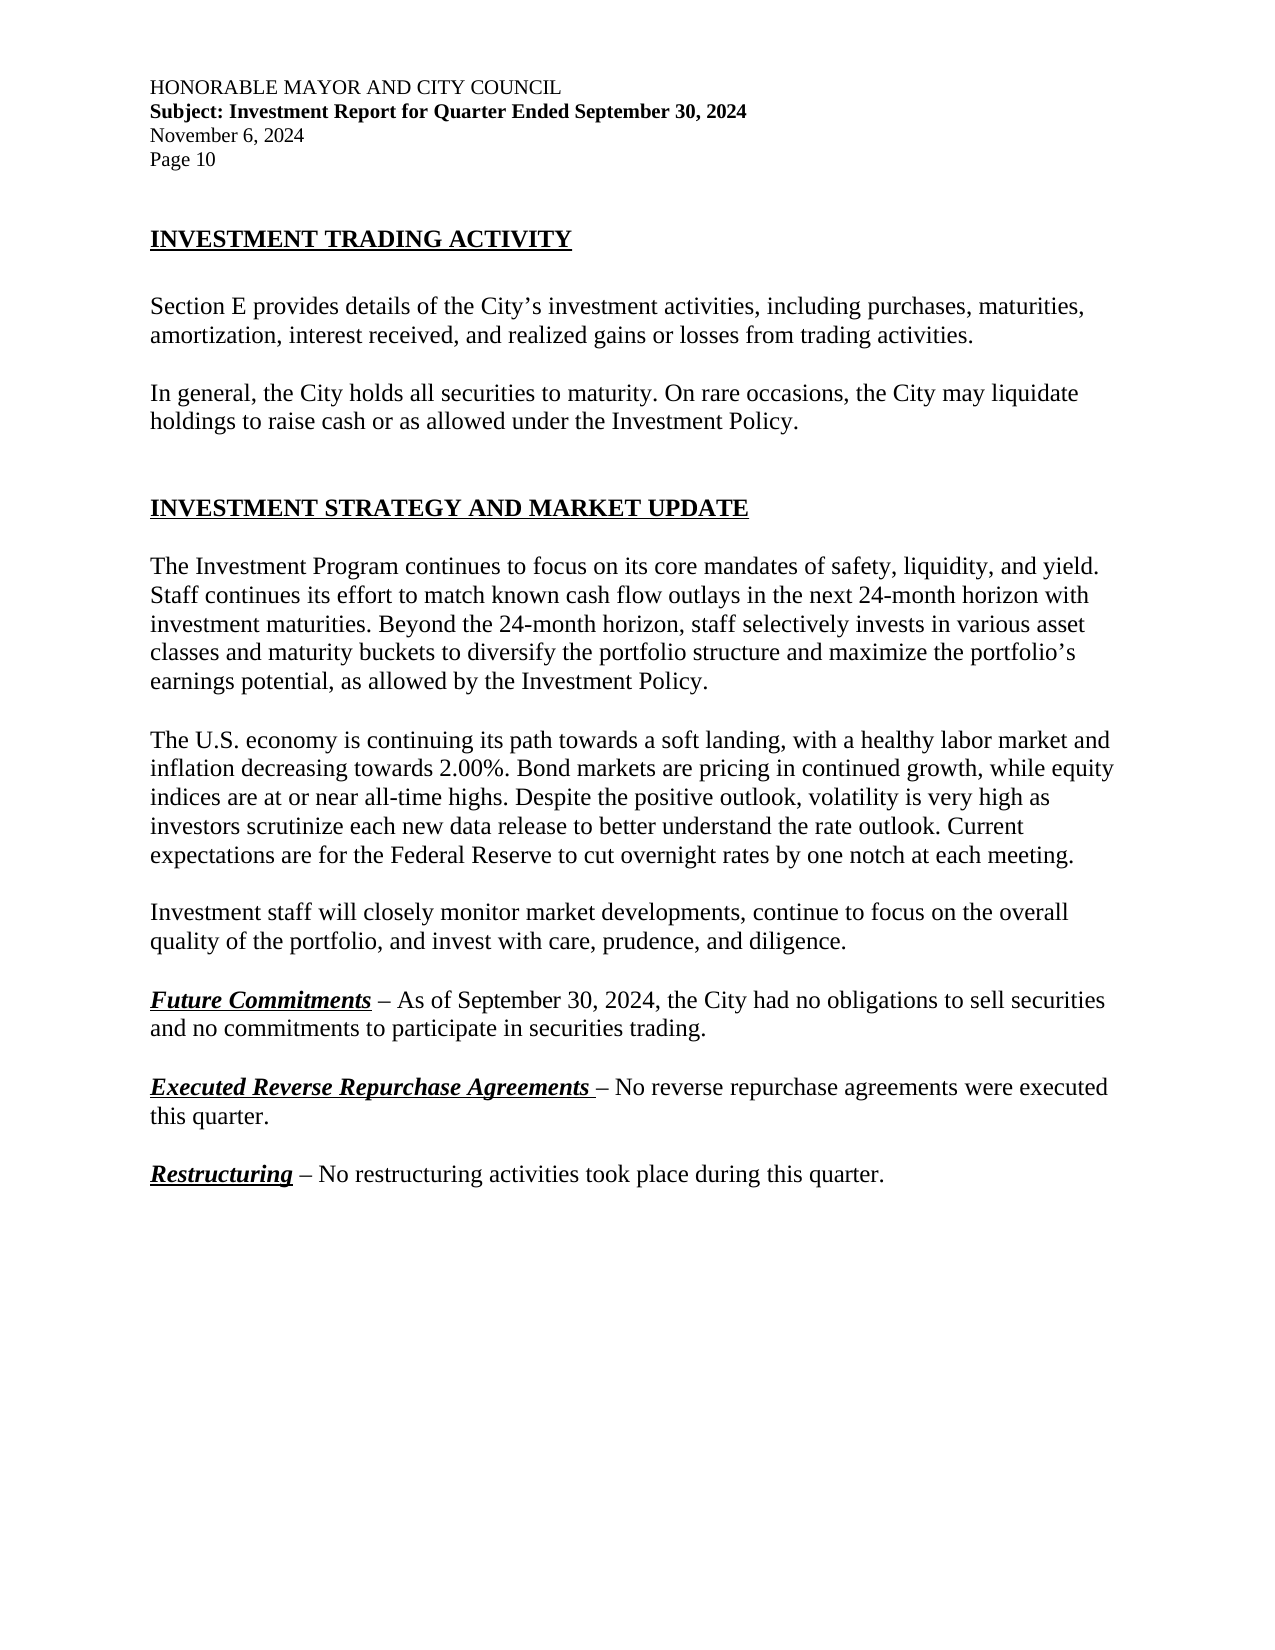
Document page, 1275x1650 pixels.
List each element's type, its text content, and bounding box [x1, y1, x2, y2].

subtitle INVESTMENT STRATEGY AND MARKET UPDATE [150, 493, 1158, 521]
text Future Commitments – As of September 30, 2024, the City had no obligations to sell securities and no commitments to participate in securities trading. [150, 985, 1119, 1042]
text Restructuring – No restructuring activities took place during this quarter. [150, 1159, 1158, 1188]
text The Investment Program continues to focus on its core mandates of safety, liquidity, and yield. Staff continues its effort to match known cash flow outlays in the next 24-month horizon with investment maturities. Beyond the 24-month horizon, staff selectively invests in various asset classes and maturity buckets to diversify the portfolio structure and maximize the portfolio’s earnings potential, as allowed by the Investment Policy. [150, 551, 1119, 695]
text The U.S. economy is continuing its path towards a soft landing, with a healthy labor market and inflation decreasing towards 2.00%. Bond markets are pricing in continued growth, while equity indices are at or near all-time highs. Despite the positive outlook, volatility is very high as investors scrutinize each new data release to better understand the rate outlook. Current expectations are for the Federal Reserve to cut overnight rates by one notch at each meeting. [150, 725, 1119, 868]
text Investment staff will closely monitor market developments, continue to focus on the overall quality of the portfolio, and invest with care, prudence, and diligence. [150, 897, 1119, 955]
text Executed Reverse Repurchase Agreements – No reverse repurchase agreements were executed this quarter. [150, 1072, 1118, 1129]
text In general, the City holds all securities to maturity. On rare occasions, the City may liquidate holdings to raise cash or as allowed under the Investment Policy. [150, 378, 1158, 435]
subtitle INVESTMENT TRADING ACTIVITY [150, 224, 1158, 253]
text Section E provides details of the City’s investment activities, including purchases, maturities, amortization, interest received, and realized gains or losses from trading activities. [150, 291, 1158, 349]
